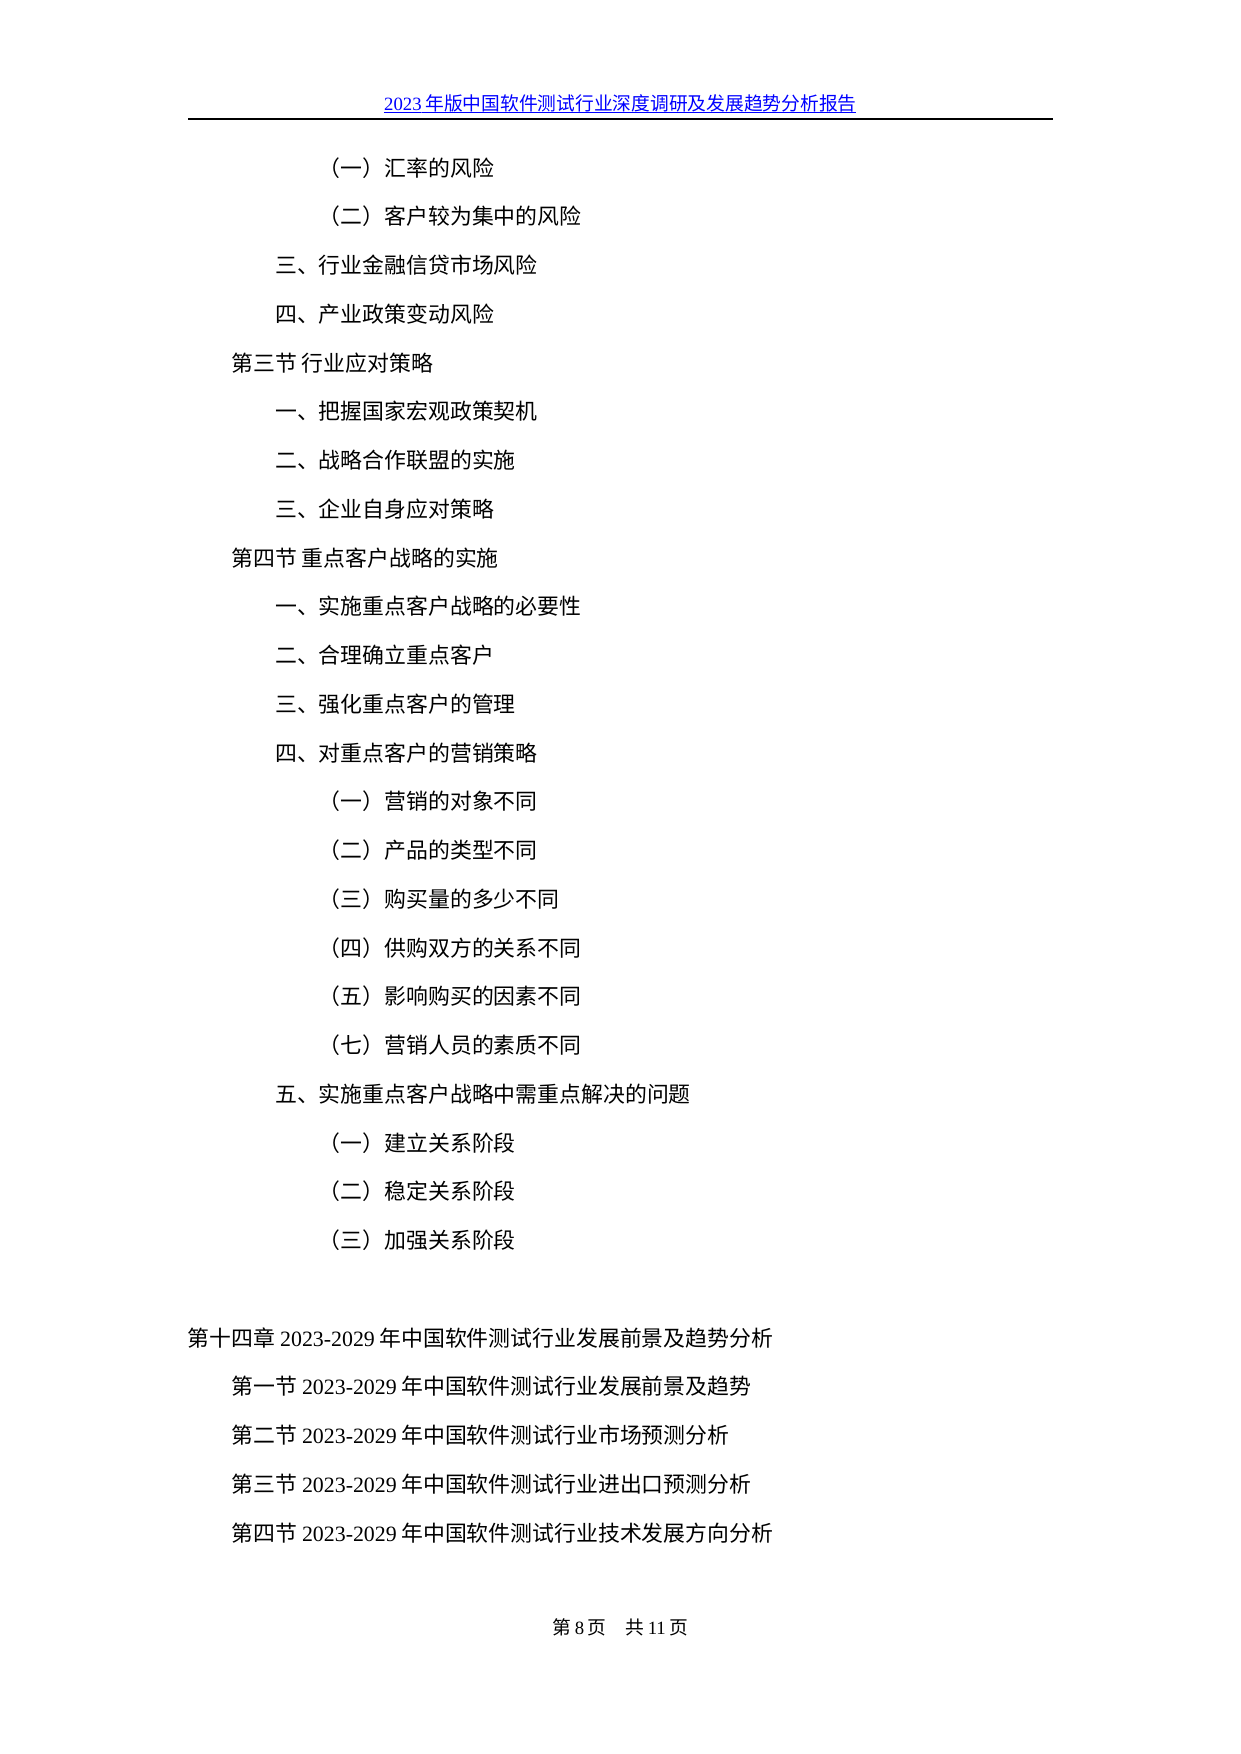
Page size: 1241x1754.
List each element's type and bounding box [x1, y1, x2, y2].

text [187, 150, 1053, 1548]
